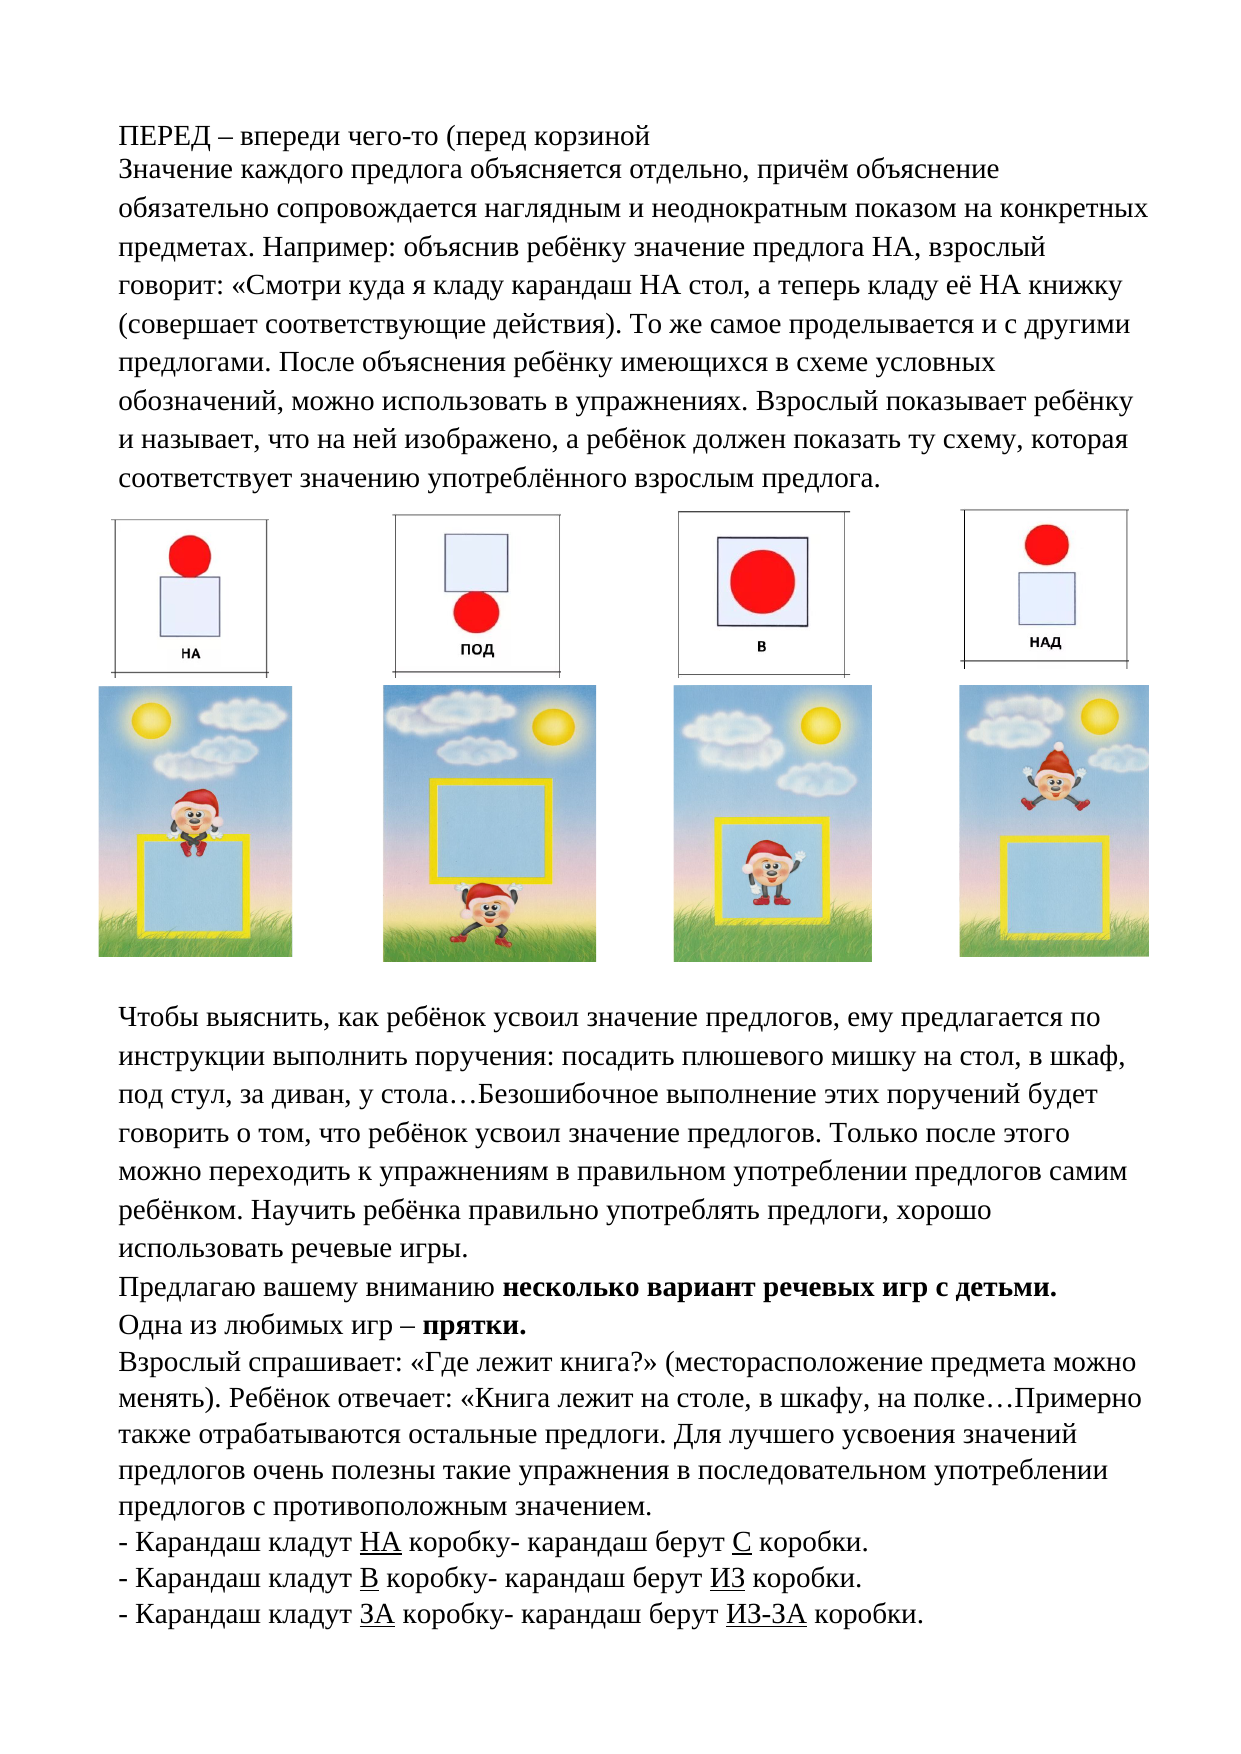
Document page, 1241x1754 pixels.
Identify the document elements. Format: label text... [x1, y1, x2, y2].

text ПЕРЕД – впереди чего-то (перед корзиной [118, 118, 1152, 152]
text Значение каждого предлога объясняется отдельно, причём объяснение обязательно сопровождается наглядным и неоднократным показом на конкретных предметах. Например: объяснив ребёнку значение предлога НА, взрослый говорит: «Смотри куда я кладу карандаш НА стол, а теперь кладу её НА книжку (совершает соответствующие действия). То же самое проделывается и с другими предлогами. После объяснения ребёнку имеющихся в схеме условных обозначений, можно использовать в упражнениях. Взрослый показывает ребёнку и называет, что на ней изображено, а ребёнок должен показать ту схему, которая соответствует значению употреблённого взрослым предлога. [118, 152, 1152, 493]
picture [960, 508, 1129, 669]
text - Карандаш кладут НА коробку- карандаш берут С коробки. [118, 1524, 1152, 1558]
text - Карандаш кладут В коробку- карандаш берут ИЗ коробки. [118, 1561, 1152, 1594]
picture [392, 508, 561, 678]
text Чтобы выяснить, как ребёнок усвоил значение предлогов, ему предлагается по инструкции выполнить поручения: посадить плюшевого мишку на стол, в шкаф, под стул, за диван, у стола…Безошибочное выполнение этих поручений будет говорить о том, что ребёнок усвоил значение предлогов. Только после этого можно переходить к упражнениям в правильном употреблении предлогов самим ребёнком. Научить ребёнка правильно употреблять предлоги, хорошо использовать речевые игры. [118, 999, 1152, 1264]
text Предлагаю вашему вниманию несколько вариант речевых игр с детьми. [118, 1269, 1152, 1302]
picture [111, 517, 269, 678]
text Взрослый спрашивает: «Где лежит книга?» (месторасположение предмета можно менять). Ребёнок отвечает: «Книга лежит на столе, в шкафу, на полке…Примерно также отрабатываются остальные предлоги. Для лучшего усвоения значений предлогов очень полезны такие упражнения в последовательном употреблении предлогов с противоположным значением. [118, 1344, 1152, 1522]
picture [673, 508, 851, 678]
text Одна из любимых игр – прятки. [118, 1307, 1152, 1341]
text - Карандаш кладут ЗА коробку- карандаш берут ИЗ-ЗА коробки. [118, 1597, 1152, 1630]
